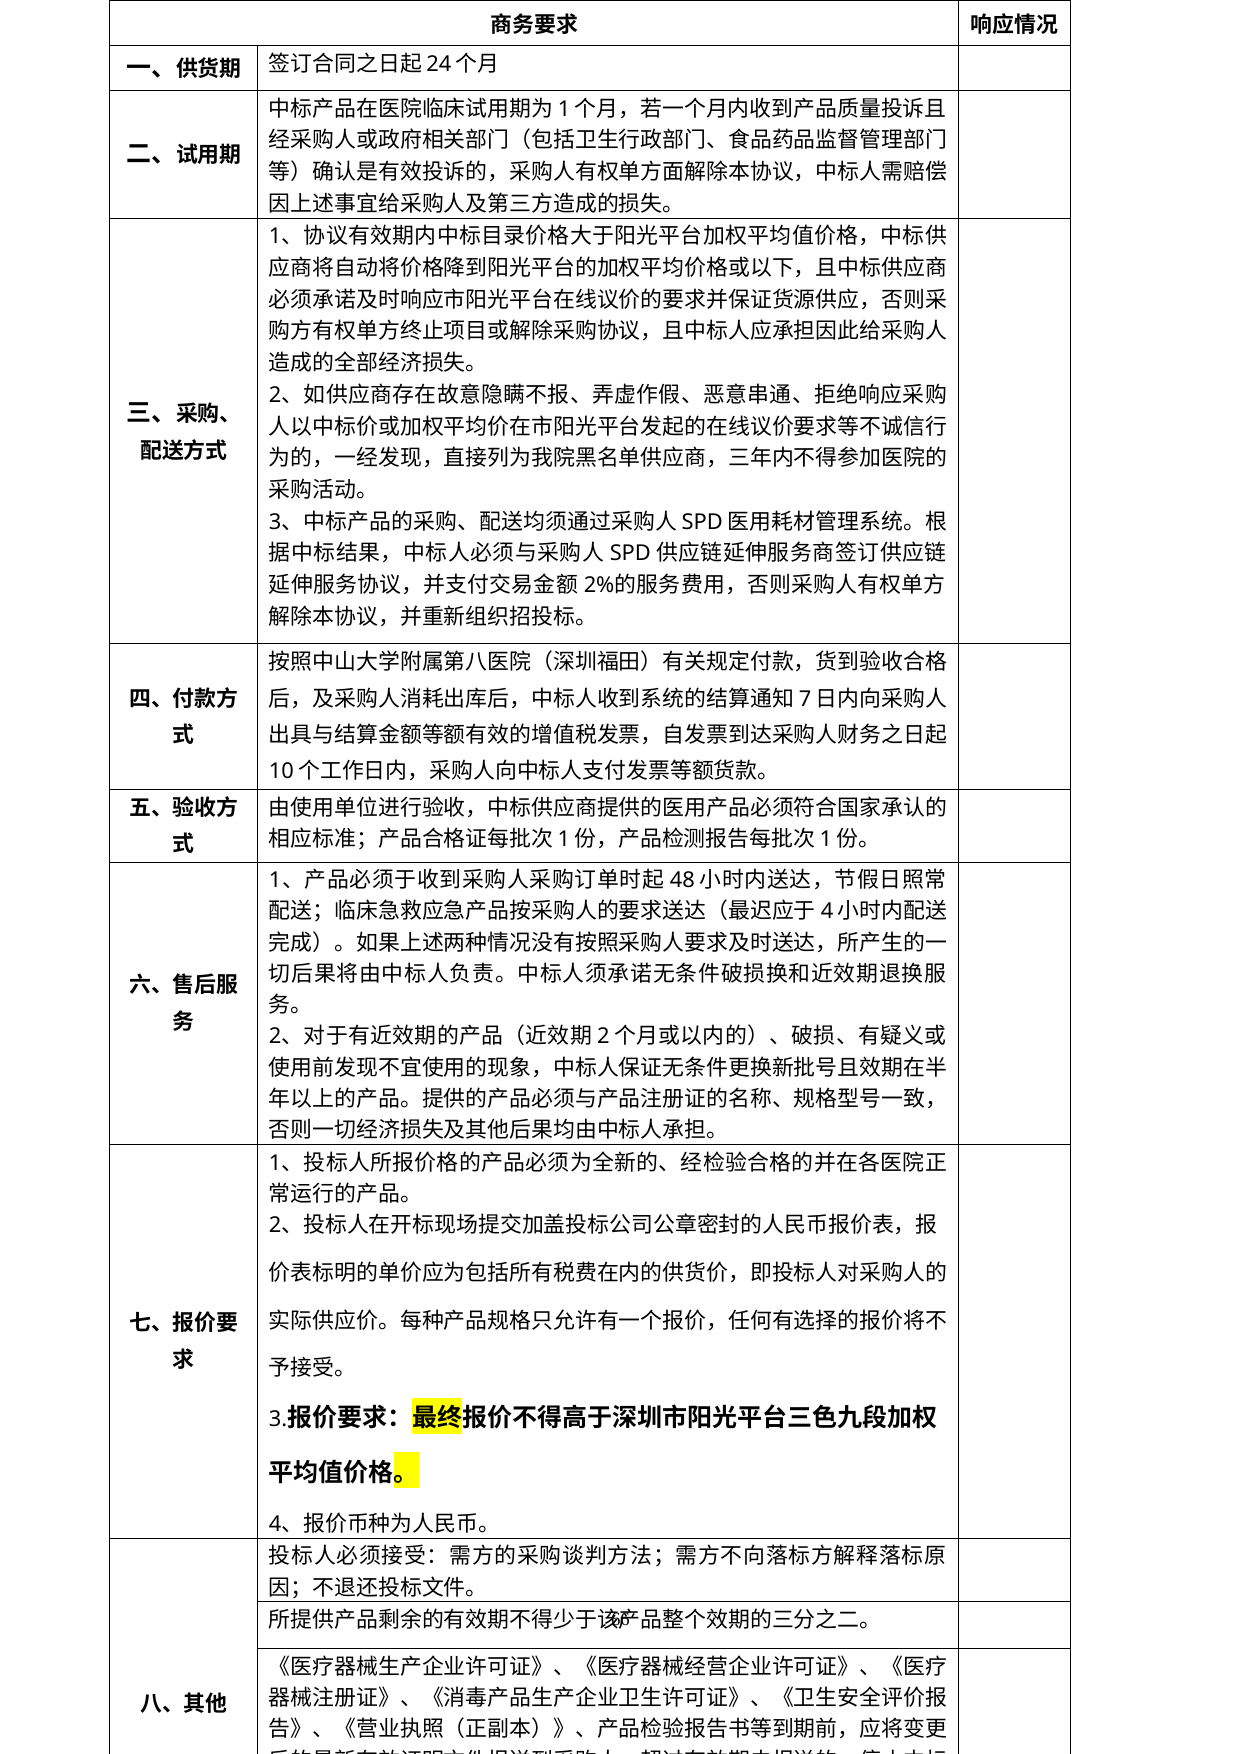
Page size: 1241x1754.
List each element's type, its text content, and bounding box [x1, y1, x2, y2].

table_cell 投标人必须接受：需方的采购谈判方法；需方不向落标方解释落标原因；不退还投标文件。 [258, 1539, 958, 1601]
table_cell [959, 219, 1070, 643]
table_cell [959, 1602, 1070, 1648]
table_cell 1、产品必须于收到采购人采购订单时起48小时内送达，节假日照常配送；临床急救应急产品按采购人的要求送达（最迟应于4小时内配送完成）。如果上述两种情况没有按照采购人要求及时送达，所产生的一切后果将由中标人负责。中标人须承诺无条件破损换和近效期退换服务。 2、对于有近效期的产品（近效期2个月或以内的）、破损、有疑义或使用前发现不宜使用的现象，中标人保证无条件更换新批号且效期在半年以上的产品。提供的产品必须与产品注册证的名称、规格型号一致，否则一切经济损失及其他后果均由中标人承担。 [258, 863, 958, 1144]
table_cell [959, 1539, 1070, 1601]
table_cell 中标产品在医院临床试用期为1个月，若一个月内收到产品质量投诉且经采购人或政府相关部门（包括卫生行政部门、食品药品监督管理部门等）确认是有效投诉的，采购人有权单方面解除本协议，中标人需赔偿因上述事宜给采购人及第三方造成的损失。 [258, 91, 958, 217]
table_cell 四、付款方式 [110, 644, 257, 789]
table_cell [959, 790, 1070, 862]
table_cell 由使用单位进行验收，中标供应商提供的医用产品必须符合国家承认的相应标准；产品合格证每批次1份，产品检测报告每批次1份。 [258, 790, 958, 862]
table_cell 八、其他 [110, 1539, 257, 1754]
table_cell 1、投标人所报价格的产品必须为全新的、经检验合格的并在各医院正常运行的产品。 2、投标人在开标现场提交加盖投标公司公章密封的人民币报价表，报价表标明的单价应为包括所有税费在内的供货价，即投标人对采购人的实际供应价。每种产品规格只允许有一个报价，任何有选择的报价将不予接受。 3.报价要求：最终报价不得高于深圳市阳光平台三色九段加权平均值价格。 4、报价币种为人民币。 [258, 1145, 958, 1538]
table_cell [959, 1145, 1070, 1538]
table_cell [959, 91, 1070, 217]
table_header 响应情况 [959, 1, 1070, 45]
table_cell [959, 46, 1070, 89]
table_cell 一、供货期 [110, 46, 257, 89]
table_cell [959, 644, 1070, 789]
table_header 商务要求 [110, 1, 958, 45]
table_cell 按照中山大学附属第八医院（深圳福田）有关规定付款，货到验收合格后，及采购人消耗出库后，中标人收到系统的结算通知7日内向采购人出具与结算金额等额有效的增值税发票，自发票到达采购人财务之日起 10个工作日内，采购人向中标人支付发票等额货款。 [258, 644, 958, 789]
table_cell [959, 863, 1070, 1144]
table_cell 六、售后服务 [110, 863, 257, 1144]
table_cell 五、验收方式 [110, 790, 257, 862]
table_cell 三、采购、配送方式 [110, 219, 257, 643]
table_cell 《医疗器械生产企业许可证》、《医疗器械经营企业许可证》、《医疗器械注册证》、《消毒产品生产企业卫生许可证》、《卫生安全评价报告》、《营业执照（正副本）》、产品检验报告书等到期前，应将变更后的最新有效证明文件报送到采购人。超过有效期未报送的，停止中标医疗器械供货资格。 [258, 1649, 958, 1754]
table_cell 二、试用期 [110, 91, 257, 217]
table_cell 所提供产品剩余的有效期不得少于该产品整个效期的三分之二。 [258, 1602, 958, 1648]
table_cell 七、报价要求 [110, 1145, 257, 1538]
table_cell [959, 1649, 1070, 1754]
table_cell 1、协议有效期内中标目录价格大于阳光平台加权平均值价格，中标供应商将自动将价格降到阳光平台的加权平均价格或以下，且中标供应商必须承诺及时响应市阳光平台在线议价的要求并保证货源供应，否则采购方有权单方终止项目或解除采购协议，且中标人应承担因此给采购人造成的全部经济损失。 2、如供应商存在故意隐瞒不报、弄虚作假、恶意串通、拒绝响应采购人以中标价或加权平均价在市阳光平台发起的在线议价要求等不诚信行为的，一经发现，直接列为我院黑名单供应商，三年内不得参加医院的采购活动。 3、中标产品的采购、配送均须通过采购人SPD医用耗材管理系统。根据中标结果，中标人必须与采购人SPD供应链延伸服务商签订供应链延伸服务协议，并支付交易金额2%的服务费用，否则采购人有权单方解除本协议，并重新组织招投标。 [258, 219, 958, 643]
table_cell 签订合同之日起24个月 [258, 46, 958, 89]
